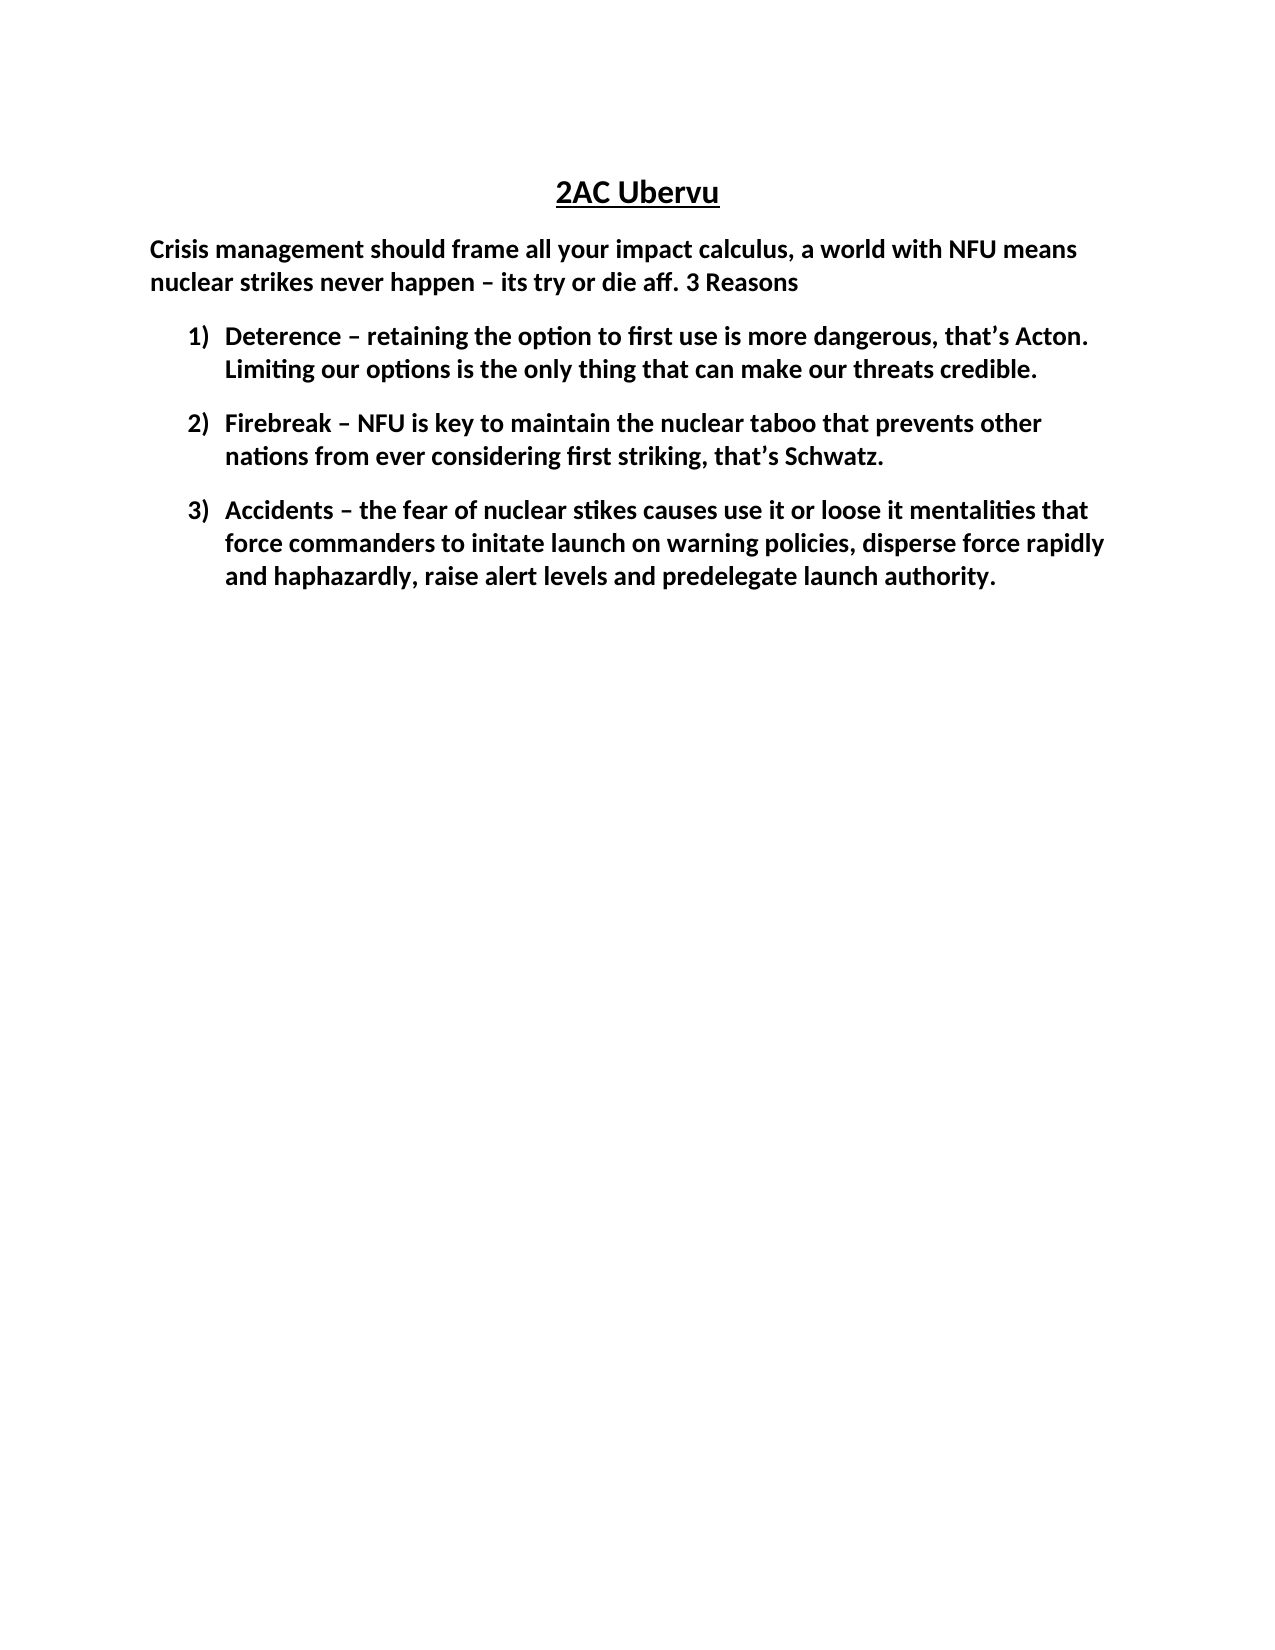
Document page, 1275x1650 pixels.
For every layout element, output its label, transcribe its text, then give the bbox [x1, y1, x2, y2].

subtitle Deterence – retaining the option to first use is more dangerous, that’s Acton. Limiting our options is the only thing that can make our threats credible. [187, 319, 1125, 385]
subtitle Firebreak – NFU is key to maintain the nuclear taboo that prevents other nations from ever considering first striking, that’s Schwatz. [187, 406, 1125, 472]
subtitle Accidents – the fear of nuclear stikes causes use it or loose it mentalities that force commanders to initate launch on warning policies, disperse force rapidly and haphazardly, raise alert levels and predelegate launch authority. [187, 493, 1125, 592]
subtitle 2AC Ubervu [150, 171, 1125, 212]
subtitle Crisis management should frame all your impact calculus, a world with NFU means nuclear strikes never happen – its try or die aff. 3 Reasons [150, 232, 1125, 298]
